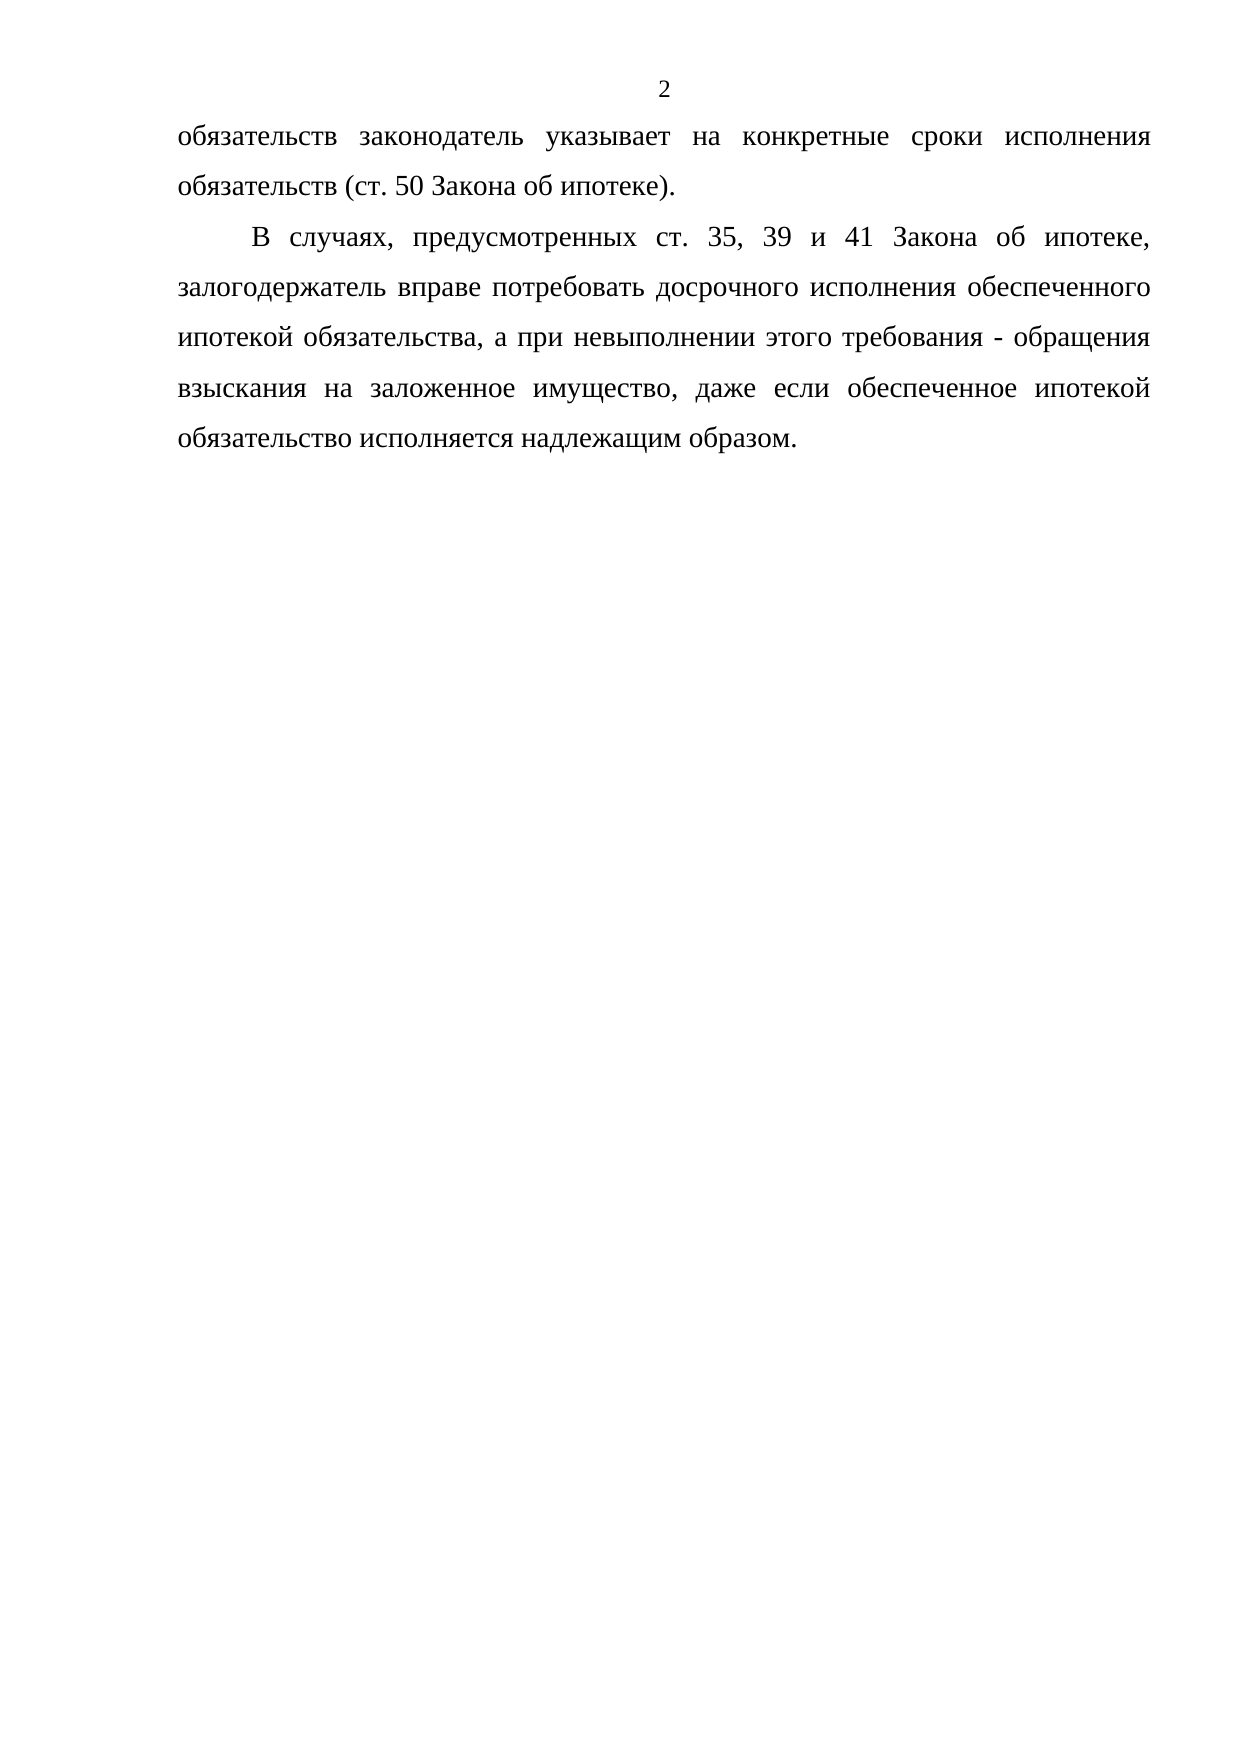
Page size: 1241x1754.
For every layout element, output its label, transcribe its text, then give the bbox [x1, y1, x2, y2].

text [177, 118, 1152, 202]
text В случаях, предусмотренных ст. 35, 39 и 41 Закона об ипотеке, залогодержатель вправе потребовать досрочного исполнения обеспеченного ипотекой обязательства, а при невыполнении этого требования - обращения взыскания на заложенное имущество, даже если обеспеченное ипотекой обязательство исполняется надлежащим образом. [177, 219, 1152, 453]
